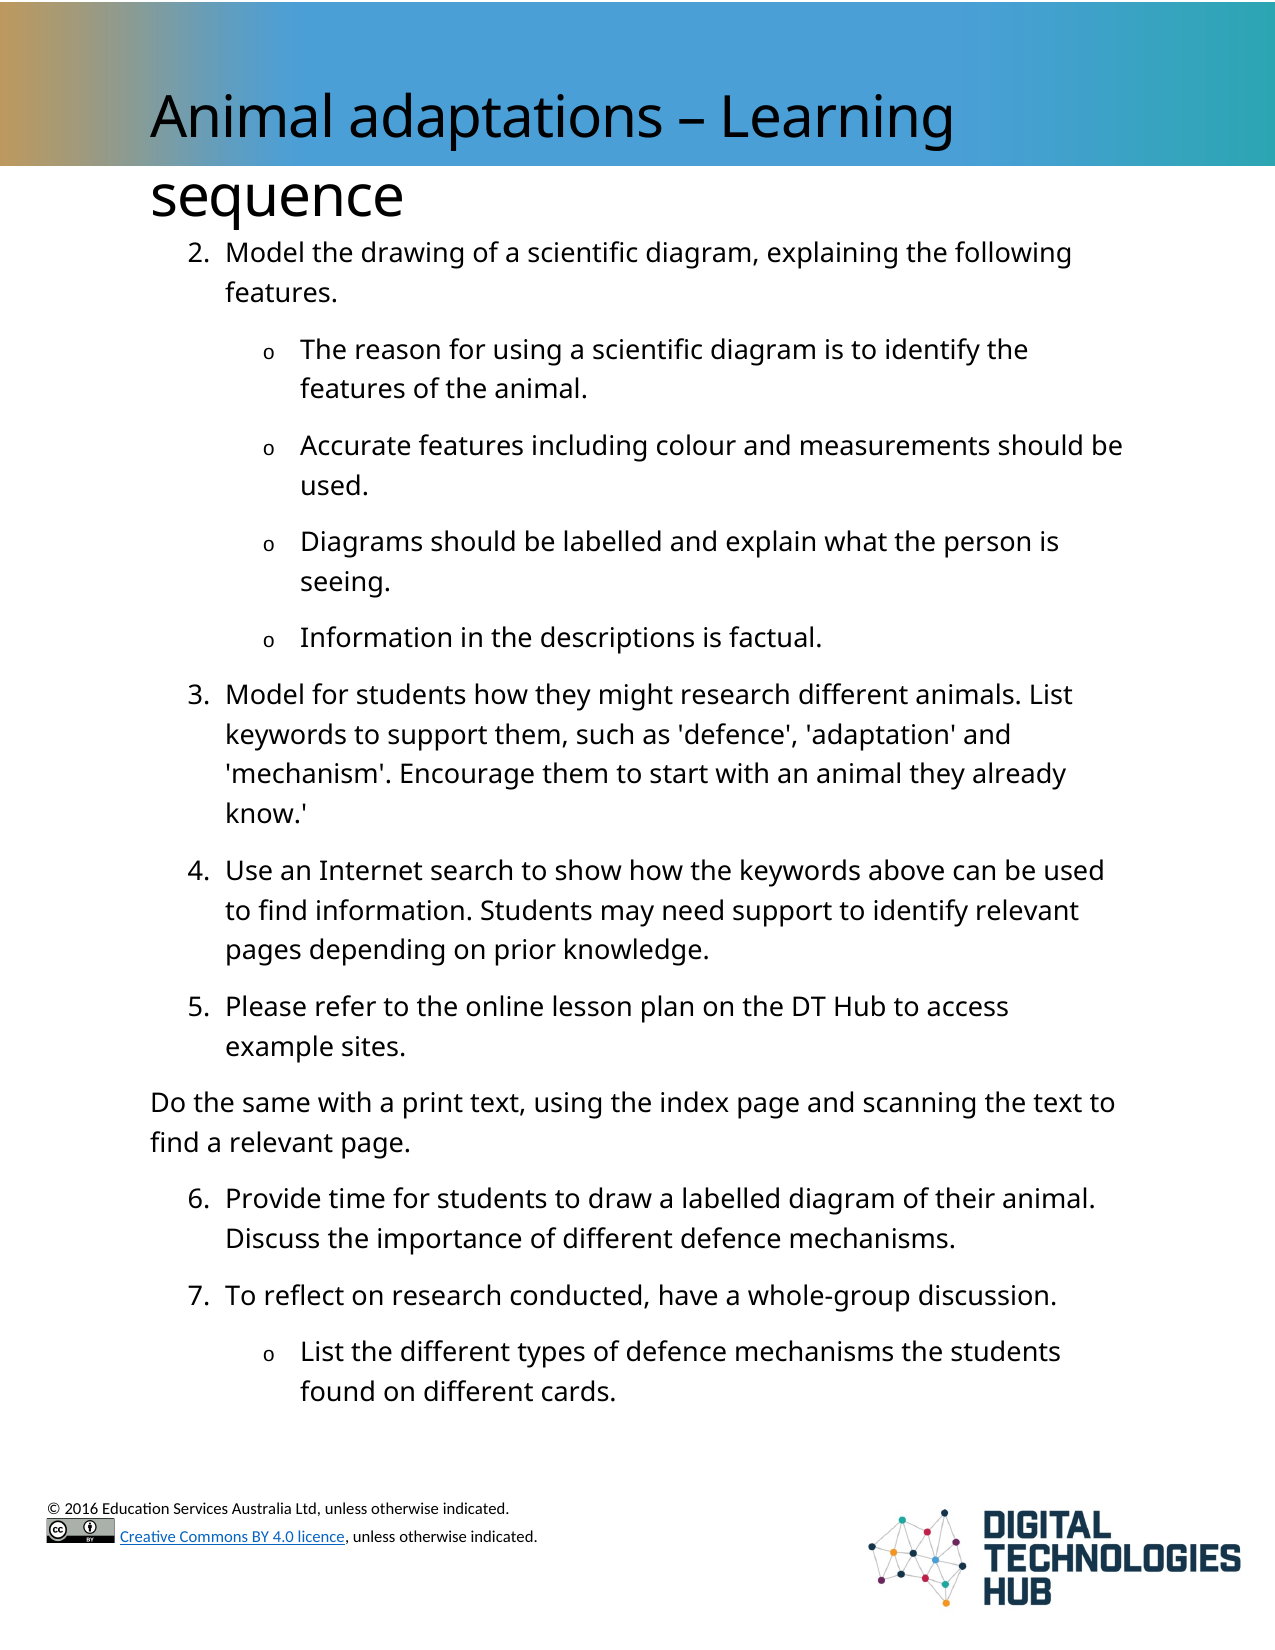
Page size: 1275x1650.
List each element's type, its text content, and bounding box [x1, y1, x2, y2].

text Do the same with a print text, using the index page and scanning the text to find a relevant page. [150, 1083, 1125, 1160]
picture [0, 2, 1275, 166]
list Use an Internet search to show how the keywords above can be used to find information. Students may need support to identify relevant pages depending on prior knowledge. [187, 851, 1125, 968]
list Model for students how they might research different animals. List keywords to support them, such as 'defence', 'adaptation' and 'mechanism'. Encourage them to start with an animal they already know.' [187, 675, 1125, 832]
list Model the drawing of a scientific diagram, explaining the following features. [187, 234, 1125, 311]
list List the different types of defence mechanisms the students found on different cards. [262, 1332, 1125, 1409]
list Diagrams should be labelled and explain what the person is seeing. [262, 523, 1125, 599]
picture [46, 1518, 115, 1543]
list Provide time for students to draw a labelled diagram of their animal. Discuss the importance of different defence mechanisms. [187, 1180, 1125, 1256]
list Information in the descriptions is factual. [262, 619, 1125, 656]
list Accurate features including colour and measurements should be used. [262, 426, 1125, 503]
list To reflect on research conducted, have a whole-group discussion. [187, 1276, 1125, 1313]
list The reason for using a scientific diagram is to identify the features of the animal. [262, 330, 1125, 407]
list Please refer to the online lesson plan on the DT Hub to access example sites. [187, 987, 1125, 1064]
picture [859, 1499, 1249, 1619]
